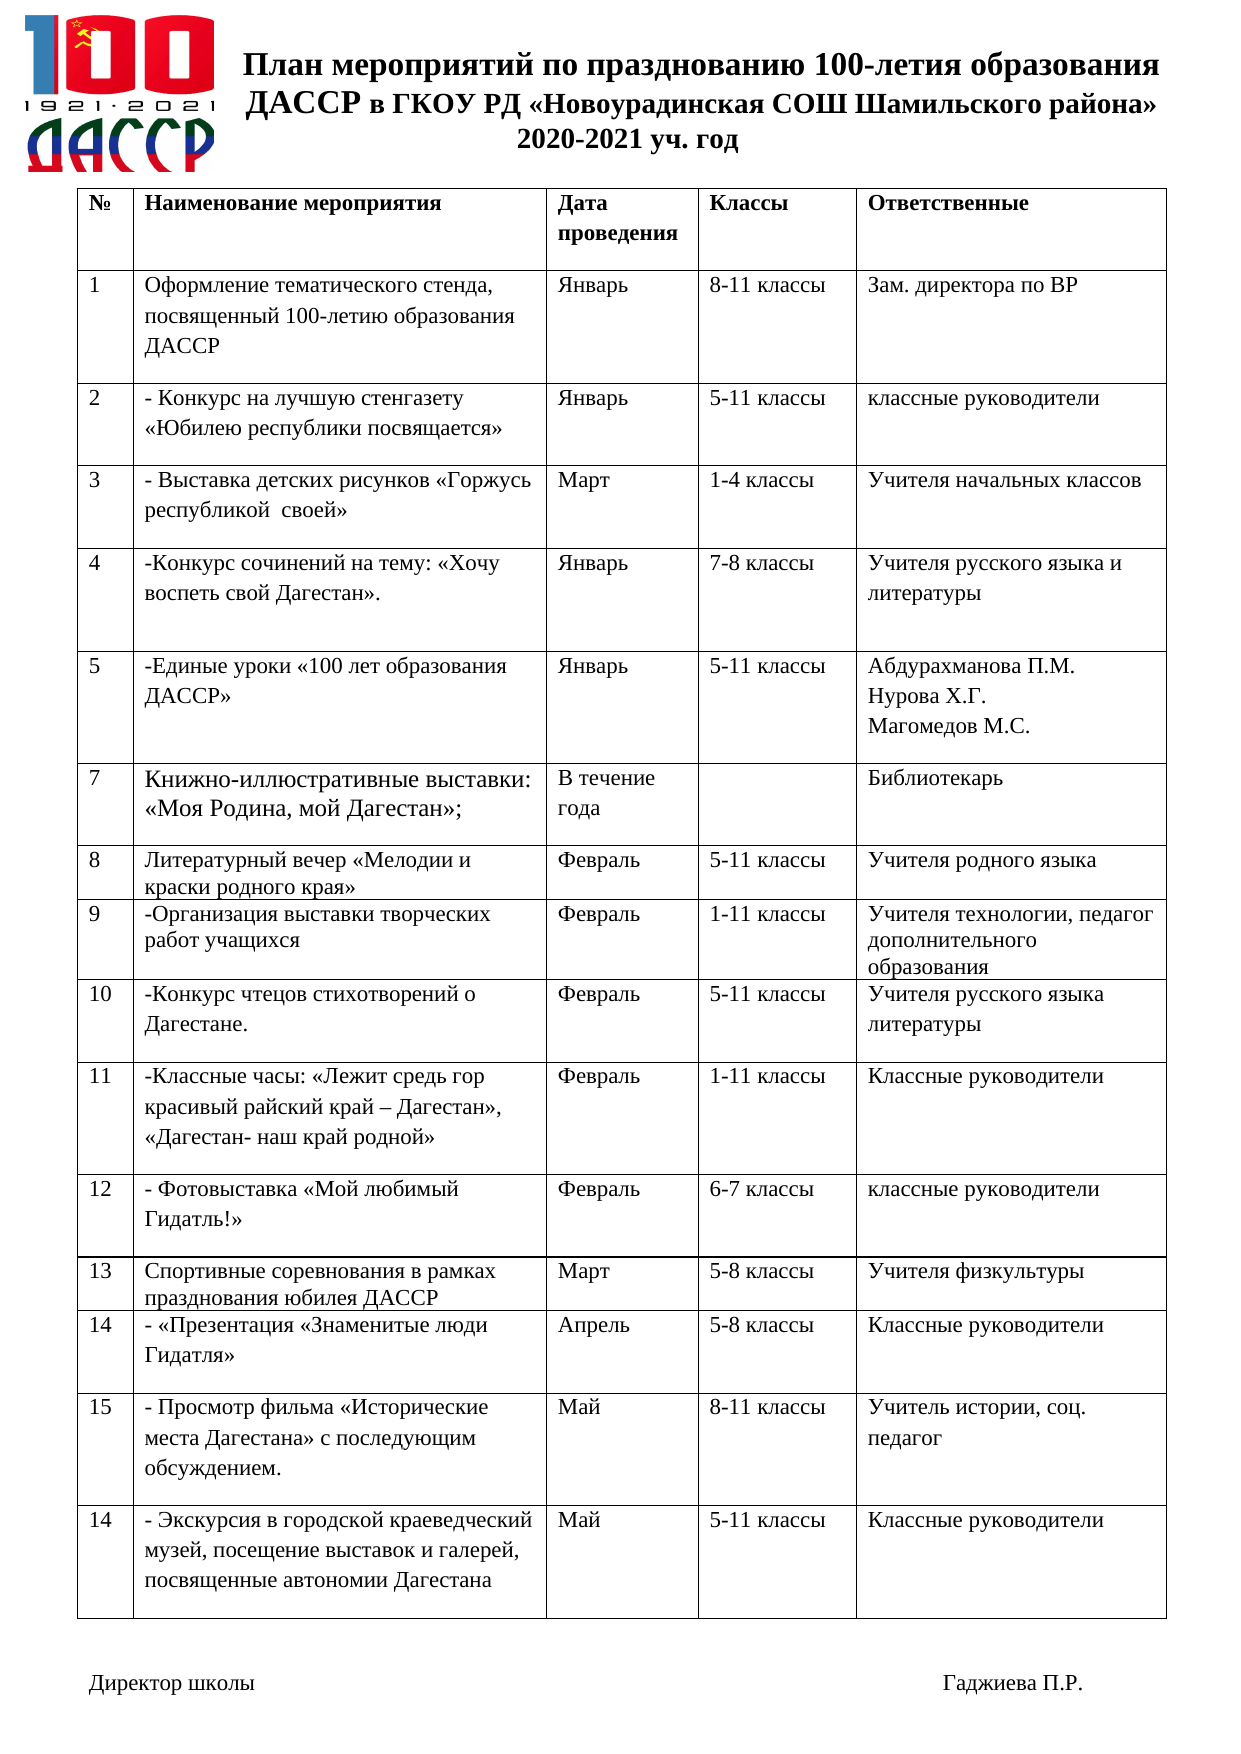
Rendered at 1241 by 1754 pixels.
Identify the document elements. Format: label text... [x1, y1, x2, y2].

table_cell Январь [547, 384, 698, 465]
table_cell Февраль [547, 900, 698, 979]
table_cell 1-11 классы [699, 1063, 856, 1174]
table_cell - Фотовыставка «Мой любимый Гидатль!» [134, 1175, 546, 1256]
table_cell -Конкурс сочинений на тему: «Хочу воспеть свой Дагестан». [134, 549, 546, 651]
table_header Наименование мероприятия [134, 189, 546, 270]
table_cell - Экскурсия в городской краеведческий музей, посещение выставок и галерей, посвященные автономии Дагестана [134, 1506, 546, 1617]
table_cell - Выставка детских рисунков «Горжусь республикой своей» [134, 466, 546, 547]
table_header Классы [699, 189, 856, 270]
table_cell Май [547, 1506, 698, 1617]
table_header № [78, 189, 133, 270]
table_cell Учителя родного языка [857, 846, 1166, 899]
table_cell 5-11 классы [699, 1506, 856, 1617]
table_cell Учителя начальных классов [857, 466, 1166, 547]
table_cell 5-11 классы [699, 384, 856, 465]
table_cell Спортивные соревнования в рамках празднования юбилея ДАССР [134, 1258, 546, 1310]
table_cell Апрель [547, 1311, 698, 1392]
table_cell Февраль [547, 980, 698, 1062]
table_cell 12 [78, 1175, 133, 1256]
table_cell В течение года [547, 764, 698, 845]
table_cell классные руководители [857, 1175, 1166, 1256]
table_cell Январь [547, 271, 698, 383]
table_cell 5-11 классы [699, 652, 856, 763]
table_cell - Конкурс на лучшую стенгазету «Юбилею республики посвящается» [134, 384, 546, 465]
table_cell 13 [78, 1258, 133, 1310]
table_cell 5-11 классы [699, 980, 856, 1062]
table_cell 7 [78, 764, 133, 845]
table_cell 5 [78, 652, 133, 763]
table_cell 3 [78, 466, 133, 547]
table_cell 11 [78, 1063, 133, 1174]
table_cell 14 [78, 1311, 133, 1392]
table_cell Февраль [547, 846, 698, 899]
table_cell -Организация выставки творческих работ учащихся [134, 900, 546, 979]
table_cell - «Презентация «Знаменитые люди Гидатля» [134, 1311, 546, 1392]
table_cell 4 [78, 549, 133, 651]
table_cell - Просмотр фильма «Исторические места Дагестана» с последующим обсуждением. [134, 1394, 546, 1505]
table_cell -Единые уроки «100 лет образования ДАССР» [134, 652, 546, 763]
table_cell Учитель истории, соц. педагог [857, 1394, 1166, 1505]
table_header Дата проведения [547, 189, 698, 270]
table_cell 6-7 классы [699, 1175, 856, 1256]
table_cell Библиотекарь [857, 764, 1166, 845]
table_cell 5-11 классы [699, 846, 856, 899]
table_cell 5-8 классы [699, 1311, 856, 1392]
table_cell -Конкурс чтецов стихотворений о Дагестане. [134, 980, 546, 1062]
table_cell Январь [547, 652, 698, 763]
text Директор школы Гаджиева П.Р. [89, 1669, 1167, 1696]
text ДАССР в ГКОУ РД «Новоурадинская СОШ Шамильского района» 2020-2021 уч. год [89, 83, 1167, 154]
table_cell Книжно-иллюстративные выставки: «Моя Родина, мой Дагестан»; [134, 764, 546, 845]
table_cell -Классные часы: «Лежит средь гор красивый райский край – Дагестан», «Дагестан- наш край родной» [134, 1063, 546, 1174]
table_cell Оформление тематического стенда, посвященный 100-летию образования ДАССР [134, 271, 546, 383]
table_cell Январь [547, 549, 698, 651]
table_cell [699, 764, 856, 845]
table_cell 15 [78, 1394, 133, 1505]
picture [25, 15, 214, 172]
text План мероприятий по празднованию 100-летия образования [89, 44, 1167, 83]
table_cell классные руководители [857, 384, 1166, 465]
table_cell 1-11 классы [699, 900, 856, 979]
table_cell Классные руководители [857, 1063, 1166, 1174]
table_cell Классные руководители [857, 1311, 1166, 1392]
table_cell Март [547, 1258, 698, 1310]
table_cell Классные руководители [857, 1506, 1166, 1617]
table_cell 5-8 классы [699, 1258, 856, 1310]
table_cell Абдурахманова П.М. Нурова Х.Г. Магомедов М.С. [857, 652, 1166, 763]
table_cell Зам. директора по ВР [857, 271, 1166, 383]
table_cell Учителя русского языка литературы [857, 980, 1166, 1062]
table_cell 1-4 классы [699, 466, 856, 547]
table_cell 9 [78, 900, 133, 979]
table_cell Февраль [547, 1175, 698, 1256]
table_cell 10 [78, 980, 133, 1062]
table_cell 8-11 классы [699, 271, 856, 383]
table_cell 2 [78, 384, 133, 465]
table_header Ответственные [857, 189, 1166, 270]
table_cell Литературный вечер «Мелодии и краски родного края» [134, 846, 546, 899]
table_cell Учителя физкультуры [857, 1258, 1166, 1310]
table_cell 8 [78, 846, 133, 899]
table_cell Май [547, 1394, 698, 1505]
table_cell 14 [78, 1506, 133, 1617]
table_cell 8-11 классы [699, 1394, 856, 1505]
table_cell Февраль [547, 1063, 698, 1174]
table_cell 1 [78, 271, 133, 383]
table_cell 7-8 классы [699, 549, 856, 651]
table_cell Март [547, 466, 698, 547]
table_cell Учителя русского языка и литературы [857, 549, 1166, 651]
table_cell Учителя технологии, педагог дополнительного образования [857, 900, 1166, 979]
